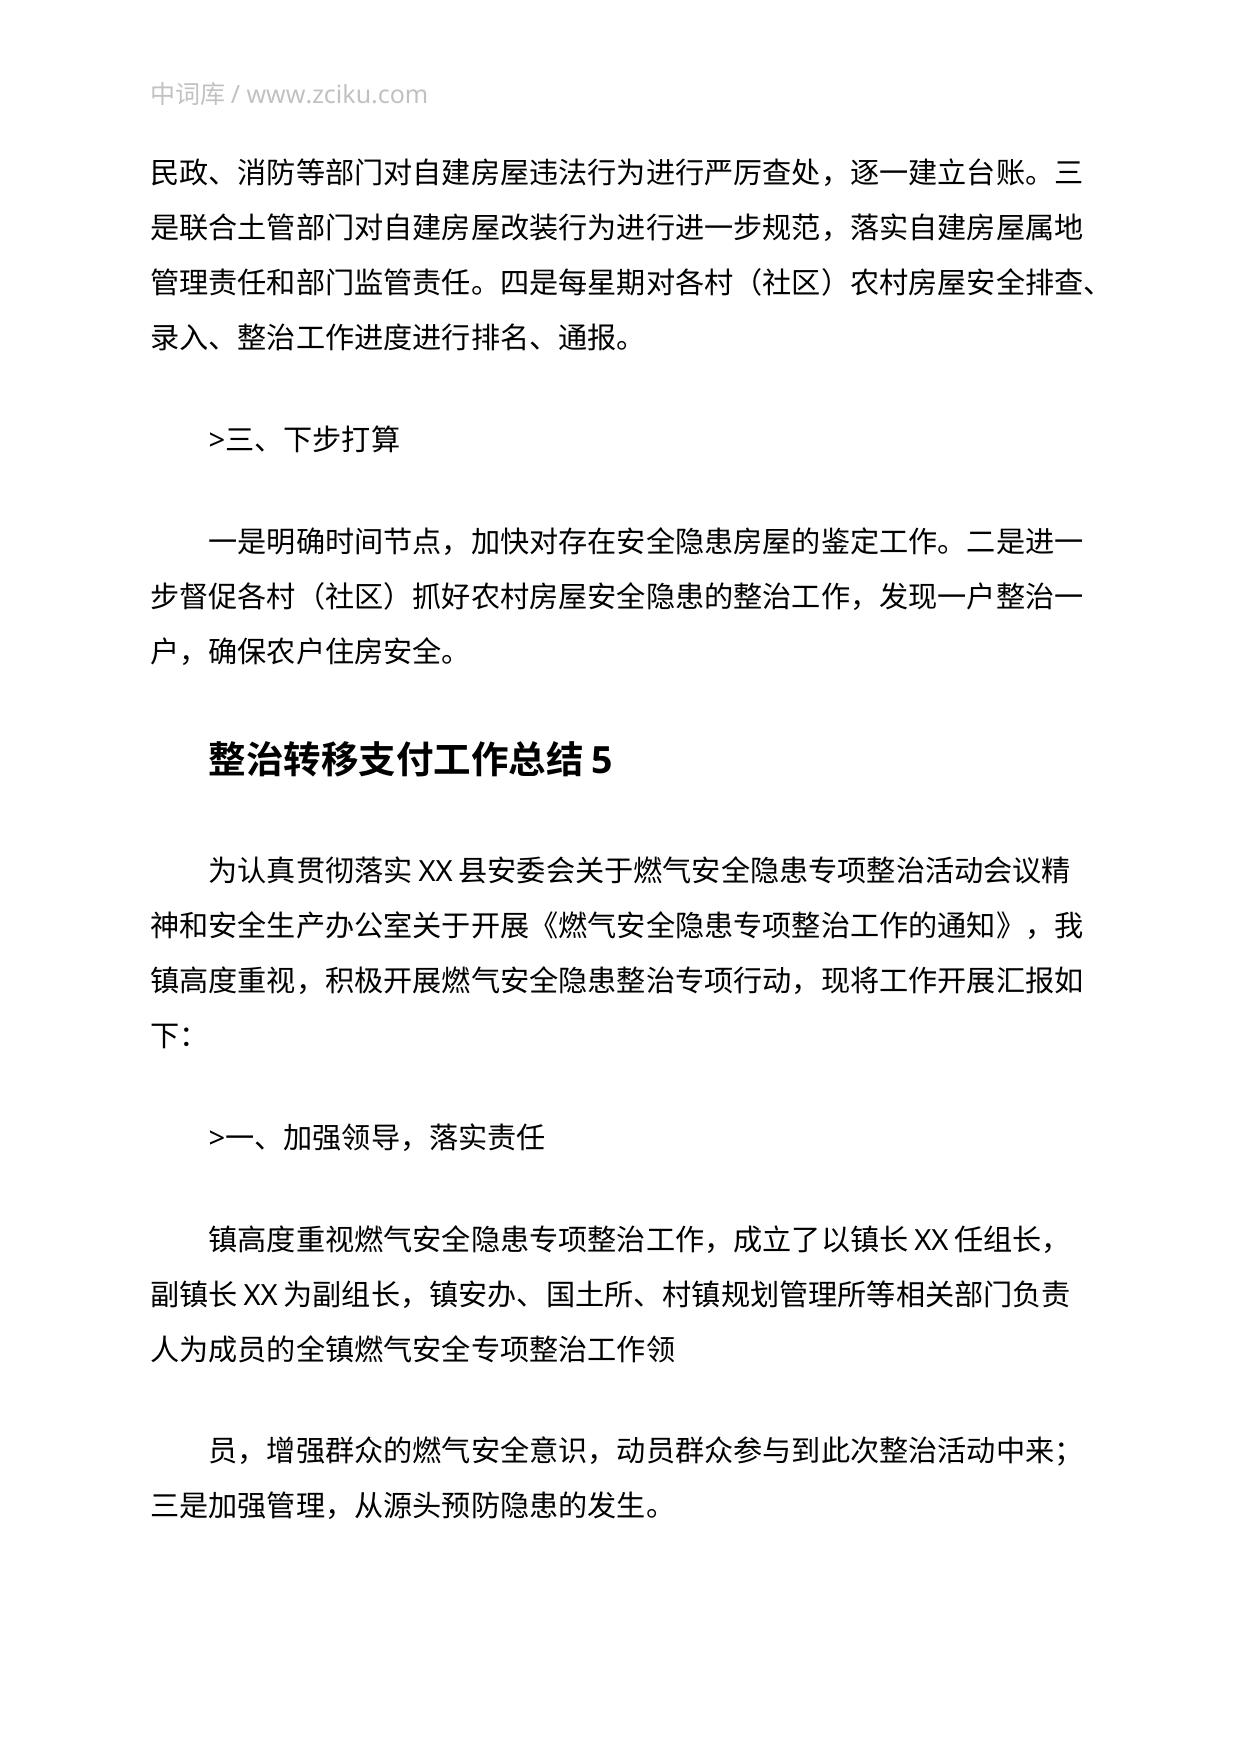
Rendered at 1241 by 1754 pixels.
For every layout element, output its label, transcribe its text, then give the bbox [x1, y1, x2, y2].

text 为认真贯彻落实XX县安委会关于燃气安全隐患专项整治活动会议精神和安全生产办公室关于开展《燃气安全隐患专项整治工作的通知》，我镇高度重视，积极开展燃气安全隐患整治专项行动，现将工作开展汇报如下： [150, 848, 1090, 1055]
text >一、加强领导，落实责任 [150, 1114, 1090, 1157]
text 镇高度重视燃气安全隐患专项整治工作，成立了以镇长XX任组长，副镇长XX为副组长，镇安办、国土所、村镇规划管理所等相关部门负责人为成员的全镇燃气安全专项整治工作领 [150, 1216, 1090, 1368]
text 整治转移支付工作总结5 [150, 730, 1090, 784]
text 一是明确时间节点，加快对存在安全隐患房屋的鉴定工作。二是进一步督促各村（社区）抓好农村房屋安全隐患的整治工作，发现一户整治一户，确保农户住房安全。 [150, 518, 1090, 671]
text 员，增强群众的燃气安全意识，动员群众参与到此次整治活动中来；三是加强管理，从源头预防隐患的发生。 [150, 1428, 1090, 1525]
text >三、下步打算 [150, 416, 1090, 459]
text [150, 150, 1090, 357]
